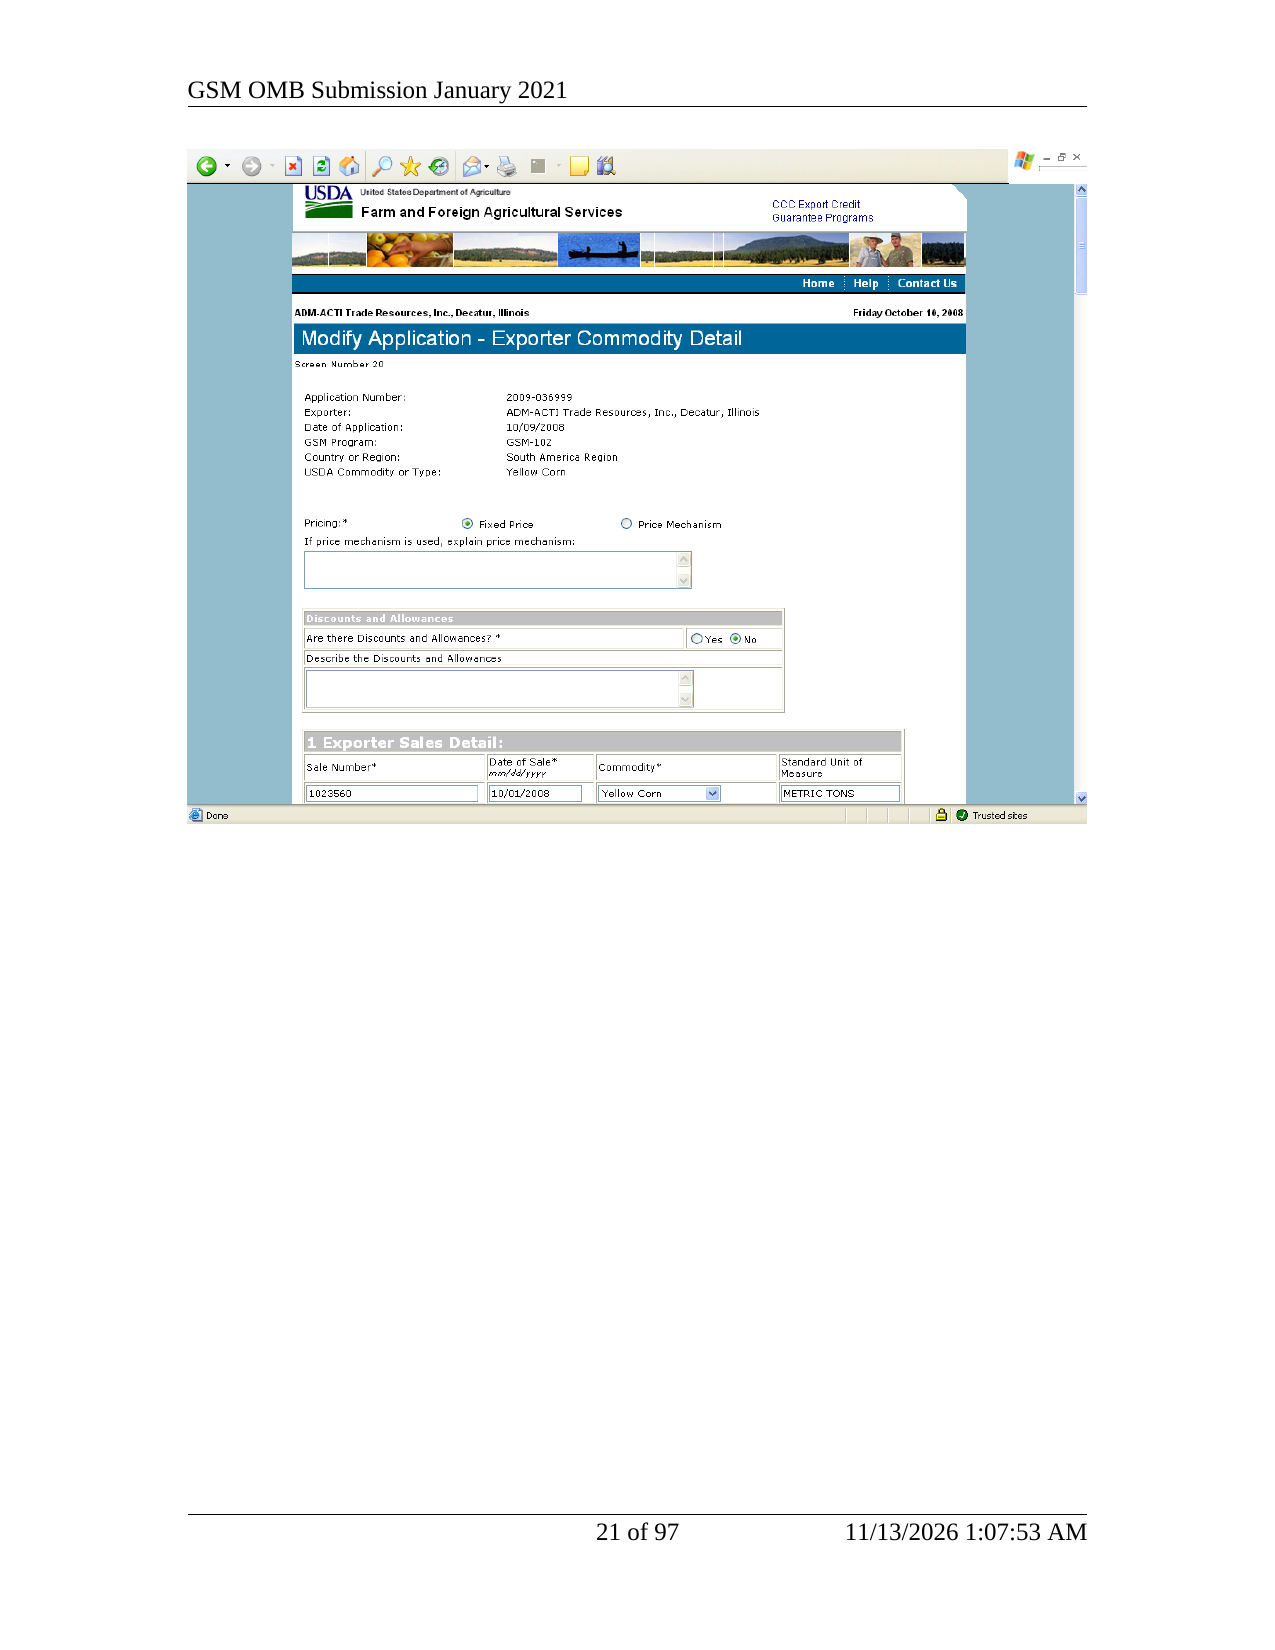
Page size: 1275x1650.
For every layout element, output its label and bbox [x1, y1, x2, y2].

picture [187, 149, 1087, 824]
